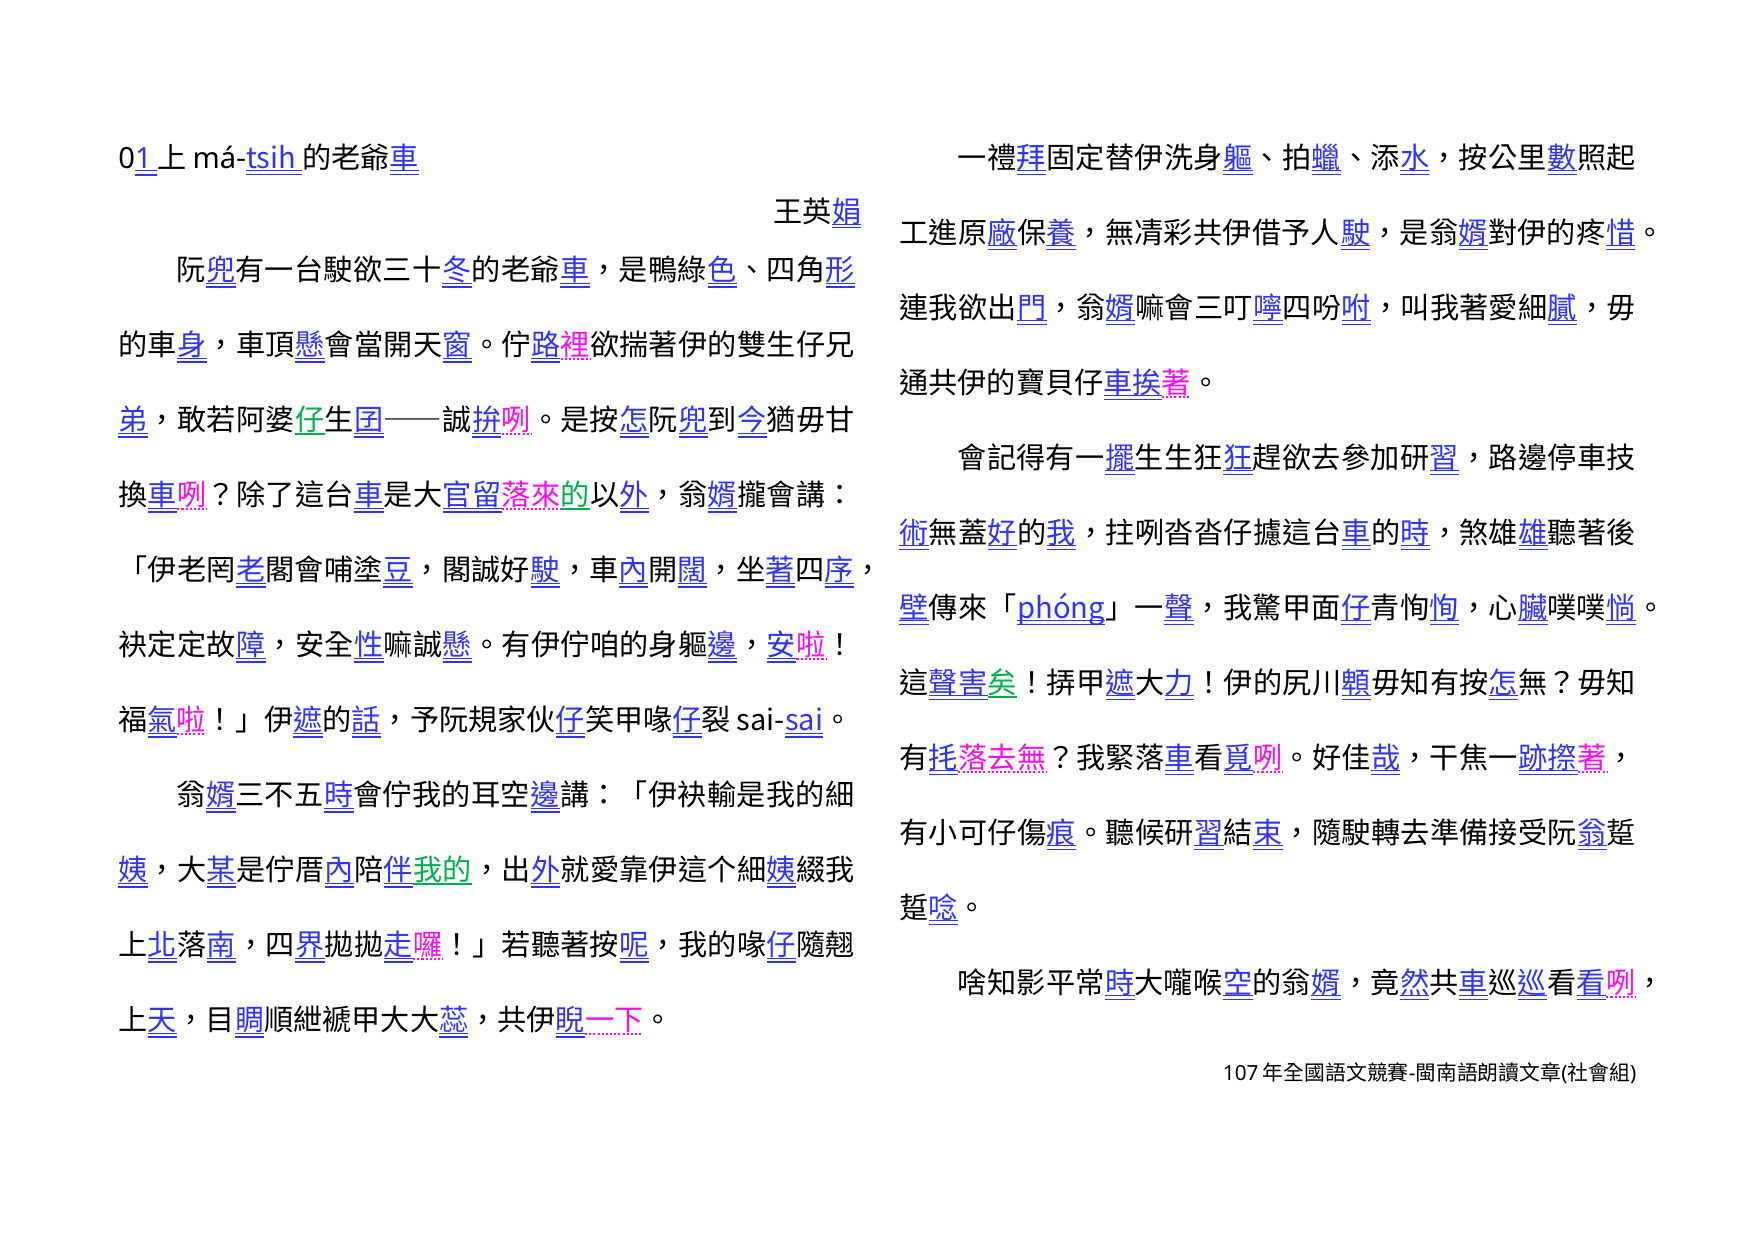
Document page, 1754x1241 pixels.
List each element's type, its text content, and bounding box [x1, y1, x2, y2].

text 阮兜有一台駛欲三十冬的老爺車，是鴨綠色、四角形的車身，車頂懸會當開天窗。佇路裡欲揣著伊的雙生仔兄弟，敢若阿婆仔生囝——誠拚咧。是按怎阮兜到今猶毋甘換車咧？除了這台車是大官留落來的以外，翁婿攏會講：「伊老罔老閣會哺塗豆，閣誠好駛，車內開闊，坐著四序，袂定定故障，安全性嘛誠懸。有伊佇咱的身軀邊，安啦！福氣啦！」伊遮的話，予阮規家伙仔笑甲喙仔裂sai-sai。 [118, 231, 855, 756]
text 會記得有一擺生生狂狂趕欲去參加研習，路邊停車技術無蓋好的我，拄咧沓沓仔攄這台車的時，煞雄雄聽著後壁傳來「phóng」一聲，我驚甲面仔青恂恂，心臟噗噗惝。這聲害矣！挵甲遮大力！伊的尻川䫌毋知有按怎無？毋知有㧌落去無？我緊落車看覓咧。好佳哉，干焦一跡摖著，有小可仔傷痕。聽候研習結束，隨駛轉去準備接受阮翁踅踅唸。 [899, 418, 1636, 943]
text 翁婿三不五時會佇我的耳空邊講：「伊袂輸是我的細姨，大某是佇厝內陪伴我的，出外就愛靠伊這个細姨綴我上北落南，四界拋拋走囉！」若聽著按呢，我的喙仔隨翹上天，目睭順紲褫甲大大蕊，共伊睨一下。 [118, 756, 855, 1056]
text 01上má-tsih的老爺車 [118, 118, 788, 193]
text 一禮拜固定替伊洗身軀、拍蠟、添水，按公里數照起工進原廠保養，無凊彩共伊借予人駛，是翁婿對伊的疼惜。連我欲出門，翁婿嘛會三叮嚀四吩咐，叫我著愛細膩，毋通共伊的寶貝仔車挨著。 [899, 118, 1636, 418]
text 啥知影平常時大嚨喉空的翁婿，竟然共車巡巡看看咧，對我輕聲細說講：「我知影你是無張持的，人平安轉來就好，只是小傷痕，無要緊！這馬你應該了解我是按怎毋甘共伊換掉矣乎？」聽伊按呢講，我的目屎隨輾落來。經過這層代誌了後，我才深深體會著「好䆀袂定著，舊的罔寶惜」的道理，嘛更加肯定翁婿是一个重情又閣惜情的人。 [899, 943, 1636, 1018]
text 王英娟 [118, 193, 861, 231]
